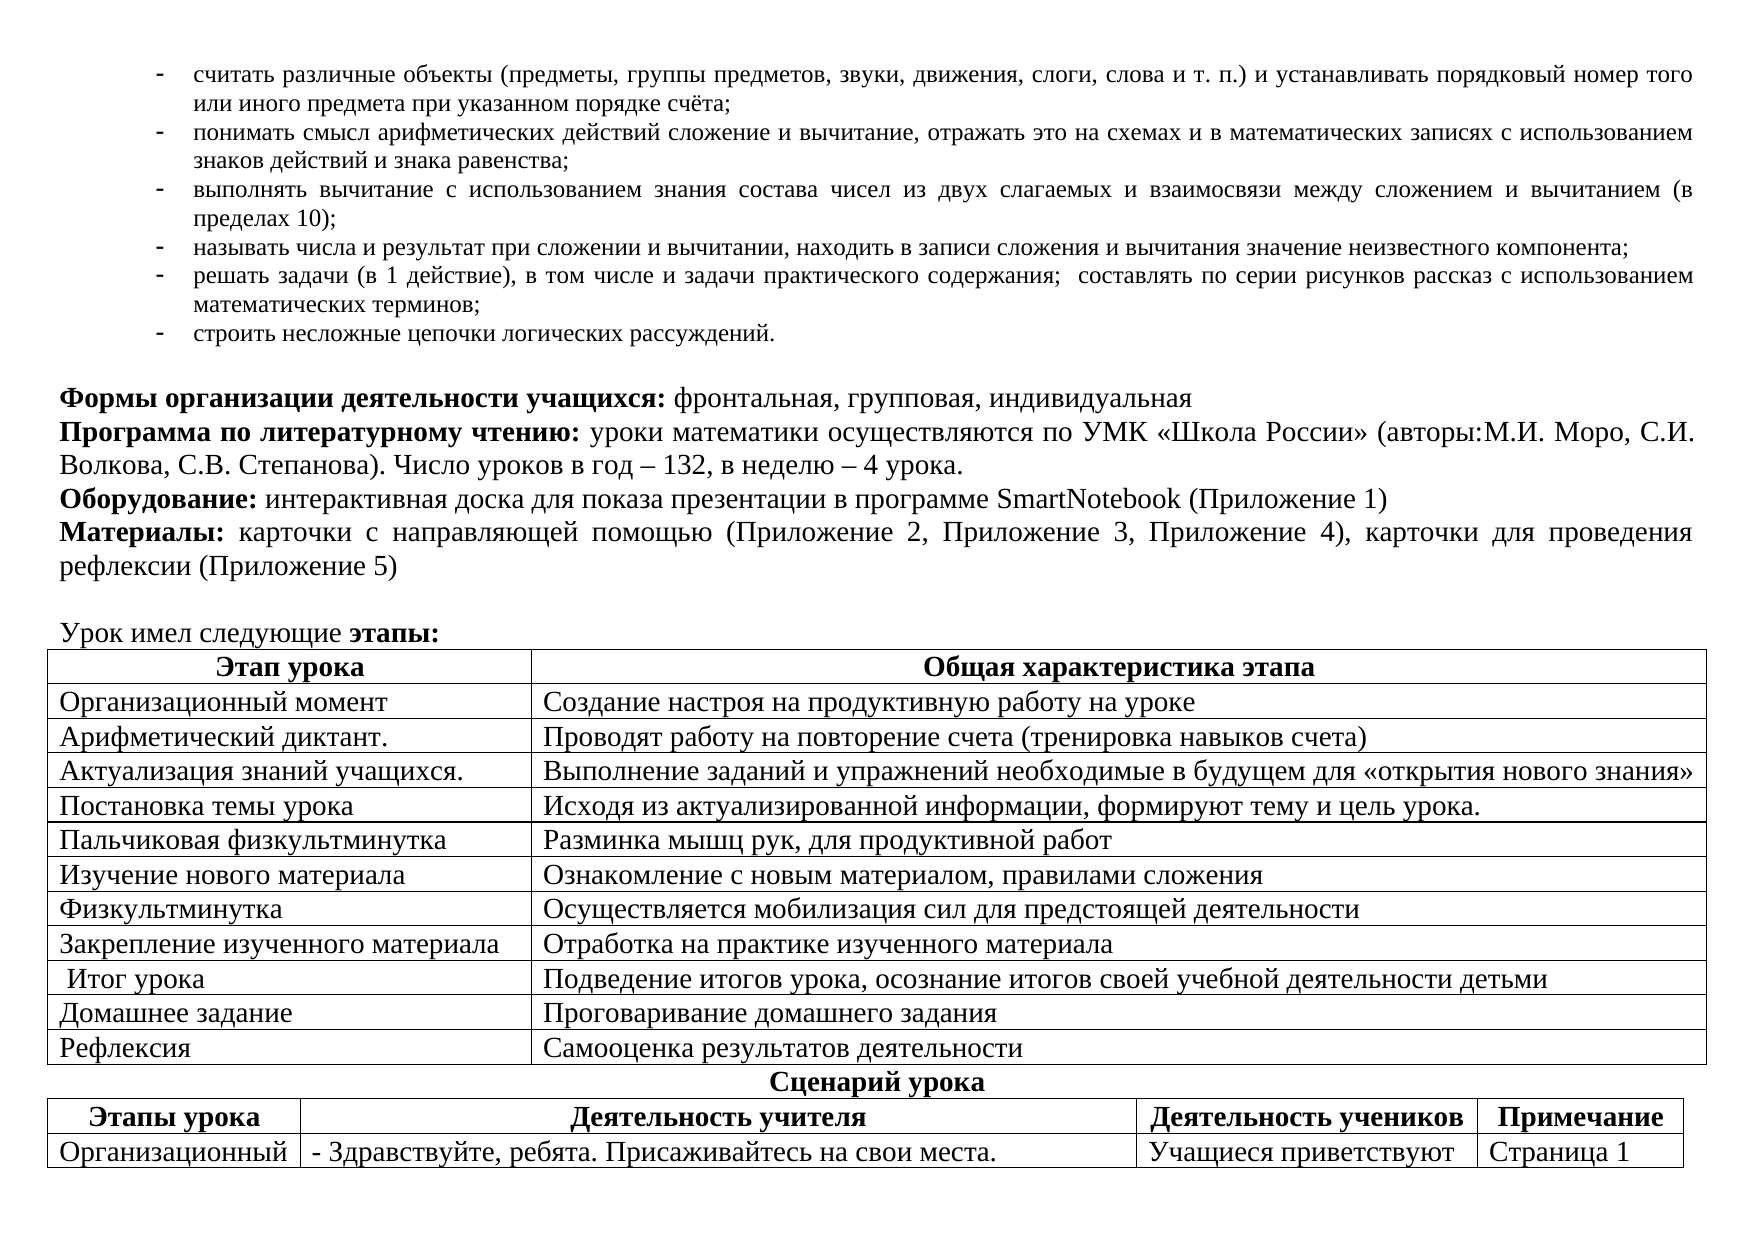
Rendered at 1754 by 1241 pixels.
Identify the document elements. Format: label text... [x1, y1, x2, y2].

text Программа по литературному чтению: уроки математики осуществляются по УМК «Школа России» (авторы:М.И. Моро, С.И. Волкова, С.В. Степанова). Число уроков в год – 132, в неделю – 4 урока. [59, 414, 1695, 481]
text Сценарий урока [59, 1065, 1695, 1098]
table_header Примечание [1478, 1099, 1683, 1133]
table_cell Осуществляется мобилизация сил для предстоящей деятельности [532, 892, 1706, 925]
table_cell Итог урока [48, 961, 531, 994]
table_cell Пальчиковая физкультминутка [48, 823, 531, 856]
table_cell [48, 1134, 300, 1167]
table_cell Проводят работу на повторение счета (тренировка навыков счета) [532, 719, 1706, 752]
table_cell Ознакомление с новым материалом, правилами сложения [532, 857, 1706, 891]
list строить несложные цепочки логических рассуждений. [156, 318, 1695, 347]
table_cell Физкультминутка [48, 892, 531, 925]
table_header Общая характеристика этапа [532, 650, 1706, 683]
list называть числа и результат при сложении и вычитании, находить в записи сложения и вычитания значение неизвестного компонента; [156, 232, 1695, 260]
table_cell Разминка мышц рук, для продуктивной работ [532, 823, 1706, 856]
list решать задачи (в 1 действие), в том числе и задачи практического содержания; составлять по серии рисунков рассказ с использованием математических терминов; [156, 260, 1695, 318]
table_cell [1137, 1134, 1477, 1167]
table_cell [301, 1134, 1136, 1167]
table_cell Постановка темы урока [48, 788, 531, 821]
table_cell Проговаривание домашнего задания [532, 995, 1706, 1029]
text Оборудование: интерактивная доска для показа презентации в программе SmartNotebook (Приложение 1) [59, 481, 1695, 514]
table_header Деятельность учеников [1137, 1099, 1477, 1133]
table_cell Организационный момент [48, 684, 531, 718]
table_cell Создание настроя на продуктивную работу на уроке [532, 684, 1706, 718]
table_header Этапы урока [48, 1099, 300, 1133]
table_cell Закрепление изученного материала [48, 926, 531, 960]
text Материалы: карточки с направляющей помощью (Приложение 2, Приложение 3, Приложение 4), карточки для проведения рефлексии (Приложение 5) [59, 514, 1695, 581]
table_cell Домашнее задание [48, 995, 531, 1029]
text Формы организации деятельности учащихся: фронтальная, групповая, индивидуальная [59, 380, 1695, 414]
table_cell Отработка на практике изученного материала [532, 926, 1706, 960]
table_header Этап урока [48, 650, 531, 683]
table_cell Исходя из актуализированной информации, формируют тему и цель урока. [532, 788, 1706, 821]
table_header Деятельность учителя [301, 1099, 1136, 1133]
table_cell Самооценка результатов деятельности [532, 1030, 1706, 1063]
text Урок имел следующие этапы: [59, 615, 1695, 648]
table_cell Рефлексия [48, 1030, 531, 1063]
table_cell Подведение итогов урока, осознание итогов своей учебной деятельности детьми [532, 961, 1706, 994]
table_cell Страница 1 [1478, 1134, 1683, 1167]
list выполнять вычитание с использованием знания состава чисел из двух слагаемых и взаимосвязи между сложением и вычитанием (в пределах 10); [156, 174, 1695, 232]
list считать различные объекты (предметы, группы предметов, звуки, движения, слоги, слова и т. п.) и устанавливать порядковый номер того или иного предмета при указанном порядке счёта; [156, 59, 1695, 117]
list понимать смысл арифметических действий сложение и вычитание, отражать это на схемах и в математических записях с использованием знаков действий и знака равенства; [156, 117, 1695, 174]
table_cell Выполнение заданий и упражнений необходимые в будущем для «открытия нового знания» [532, 753, 1706, 787]
table_cell Актуализация знаний учащихся. [48, 753, 531, 787]
table_cell Арифметический диктант. [48, 719, 531, 752]
table_cell Изучение нового материала [48, 857, 531, 891]
